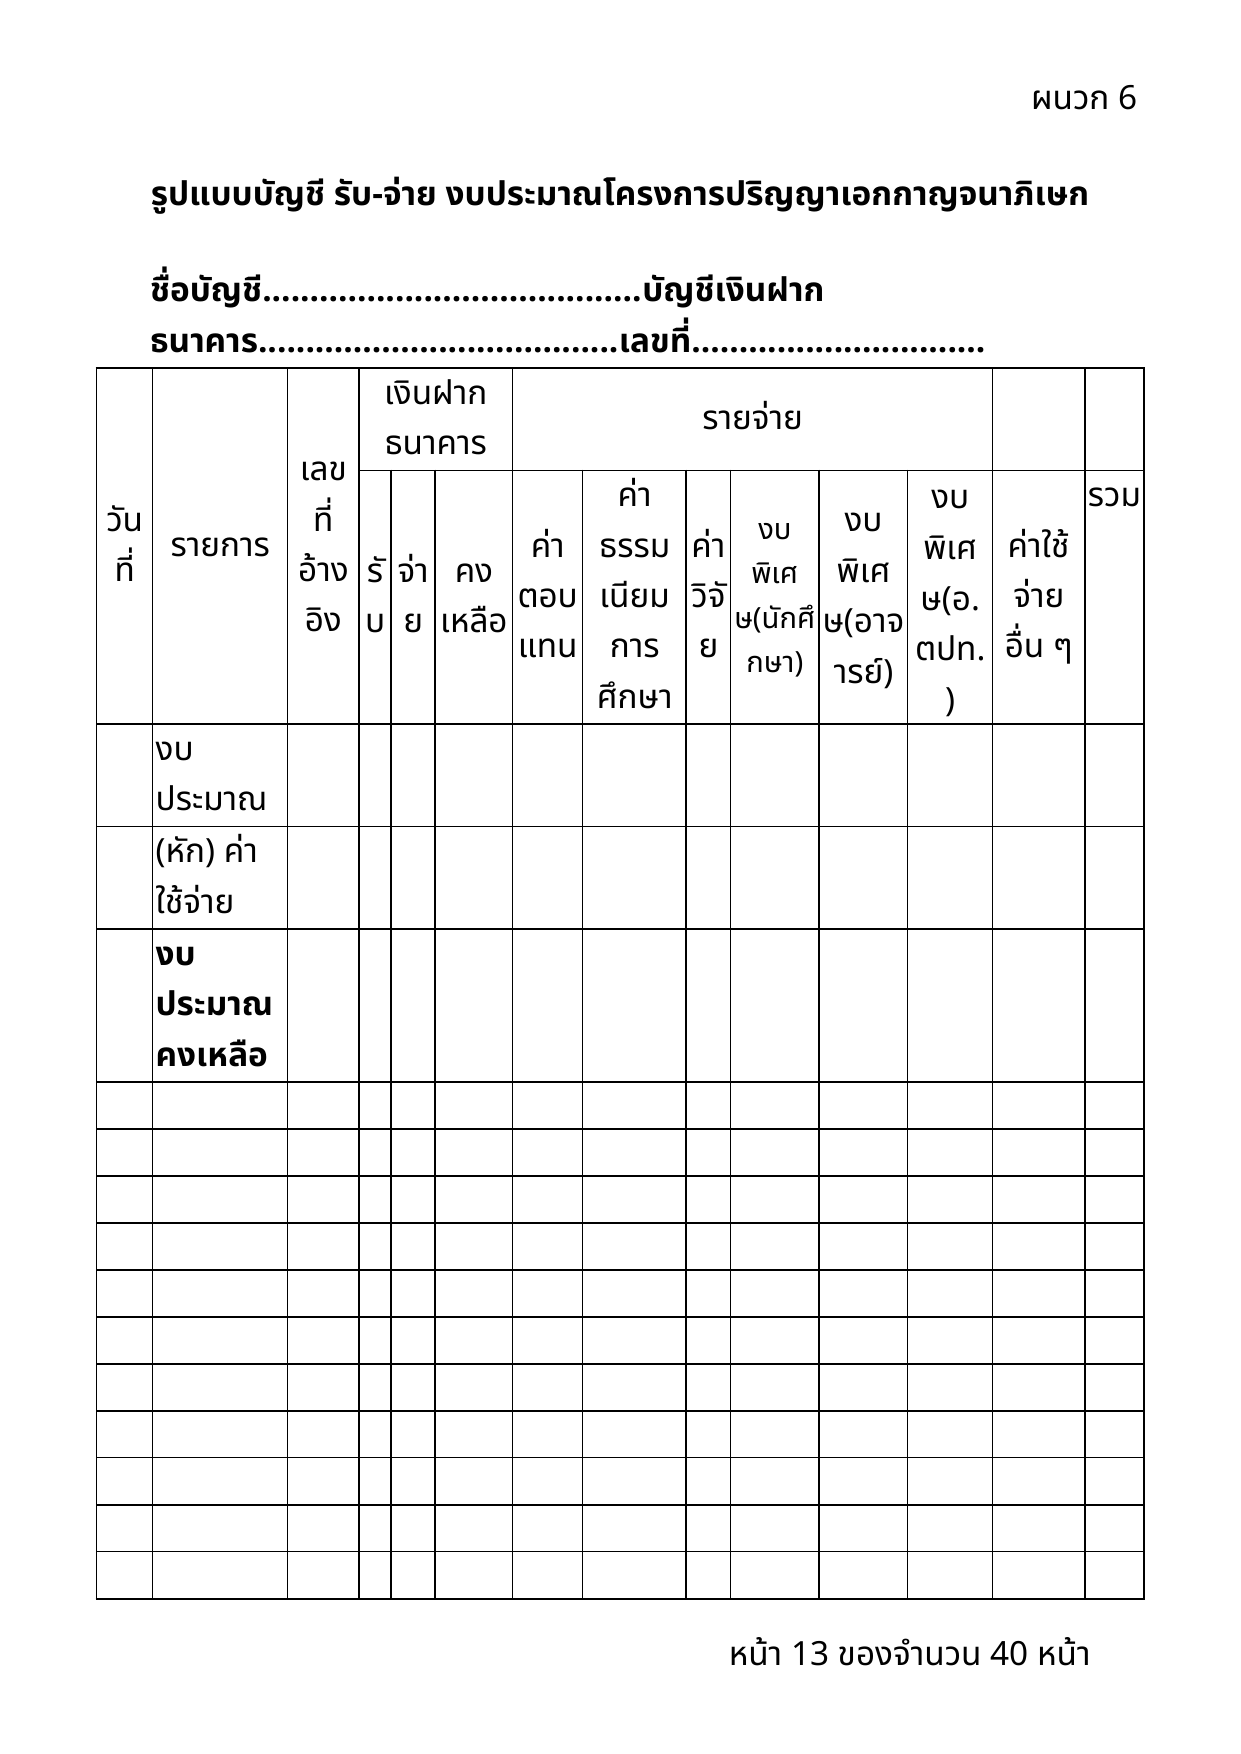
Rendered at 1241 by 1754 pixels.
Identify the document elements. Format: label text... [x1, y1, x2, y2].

table_cell [392, 725, 434, 826]
table_cell [288, 1271, 358, 1316]
table_cell [436, 1130, 512, 1175]
table_cell [436, 1318, 512, 1363]
table_cell [513, 1318, 582, 1363]
table_cell ค่าธรรม เนียมการศึกษา [583, 471, 685, 723]
table_cell [97, 1130, 152, 1175]
table_cell [583, 930, 685, 1081]
table_cell [687, 1271, 730, 1316]
table_cell (หัก) ค่าใช้จ่าย [153, 827, 287, 928]
table_cell [97, 1506, 152, 1551]
table_cell [993, 1224, 1084, 1269]
table_cell [392, 1271, 434, 1316]
table_cell [583, 1224, 685, 1269]
table_cell [583, 827, 685, 928]
table_cell [97, 930, 152, 1081]
table_cell [820, 1318, 907, 1363]
table_cell [360, 725, 390, 826]
table_cell [153, 1365, 287, 1410]
table_cell [392, 930, 434, 1081]
table_header รายการ [153, 369, 287, 723]
table_cell [513, 1552, 582, 1598]
table_cell [908, 1458, 992, 1504]
table_cell [820, 1458, 907, 1504]
table_cell [392, 1506, 434, 1551]
table_cell [1086, 1458, 1143, 1504]
table_cell ค่าใช้จ่ายอื่น ๆ [993, 471, 1084, 723]
table_cell [97, 1224, 152, 1269]
table_cell [731, 930, 818, 1081]
table_cell [731, 827, 818, 928]
table_cell [993, 1552, 1084, 1598]
table_cell [360, 1130, 390, 1175]
table_cell [153, 1130, 287, 1175]
table_cell [436, 1506, 512, 1551]
table_cell [687, 827, 730, 928]
table_cell [1086, 1552, 1143, 1598]
table_cell [687, 725, 730, 826]
table_cell ค่าตอบ แทน [513, 471, 582, 723]
table_cell [1086, 1318, 1143, 1363]
table_cell งบพิเศษ(อ.ตปท.) [908, 471, 992, 723]
table_cell งบพิเศษ(นักศึกษา) [731, 471, 818, 723]
table_cell [360, 1412, 390, 1457]
table_cell [392, 1177, 434, 1222]
table_header วันที่ [97, 369, 152, 723]
table_header [993, 369, 1084, 469]
table_cell [360, 1177, 390, 1222]
table_cell [908, 1412, 992, 1457]
table_cell [993, 1365, 1084, 1410]
table_cell [687, 1318, 730, 1363]
table_cell [392, 827, 434, 928]
table_cell [436, 827, 512, 928]
table_cell [583, 1365, 685, 1410]
table_cell [97, 1552, 152, 1598]
table_cell [583, 1177, 685, 1222]
table_cell [97, 1318, 152, 1363]
table_cell [1086, 1177, 1143, 1222]
table_cell [993, 827, 1084, 928]
table_cell [288, 1412, 358, 1457]
table_cell [436, 725, 512, 826]
table_cell [360, 1506, 390, 1551]
table_cell [392, 1552, 434, 1598]
table_cell [153, 1271, 287, 1316]
table_cell [731, 1365, 818, 1410]
table_cell [513, 1412, 582, 1457]
table_cell [97, 1412, 152, 1457]
table_cell [687, 1458, 730, 1504]
table_cell [1086, 1083, 1143, 1128]
table_cell [392, 1365, 434, 1410]
table_header เลขที่ อ้างอิง [288, 369, 358, 723]
table_cell [360, 1318, 390, 1363]
table_cell [820, 1506, 907, 1551]
table_cell [731, 1552, 818, 1598]
table_cell [908, 1552, 992, 1598]
table_cell [288, 1083, 358, 1128]
table_cell [513, 1365, 582, 1410]
table_cell [908, 1224, 992, 1269]
table_cell [687, 1177, 730, 1222]
table_cell [392, 1318, 434, 1363]
table_cell [820, 1271, 907, 1316]
table_cell [513, 1271, 582, 1316]
table_cell [908, 1083, 992, 1128]
table_cell [820, 827, 907, 928]
table_cell [392, 1130, 434, 1175]
table_cell [731, 1271, 818, 1316]
table_cell [687, 1412, 730, 1457]
table_cell [288, 827, 358, 928]
table_cell [513, 1083, 582, 1128]
table_cell [97, 1458, 152, 1504]
table_cell ค่าวิจัย [687, 471, 730, 723]
table_cell [513, 1224, 582, 1269]
table_cell [97, 1271, 152, 1316]
table_cell [583, 1458, 685, 1504]
table_cell [436, 1224, 512, 1269]
table_cell [687, 1552, 730, 1598]
table_cell [153, 1083, 287, 1128]
table_cell [153, 1552, 287, 1598]
table_header [1086, 369, 1143, 469]
table_cell [731, 1224, 818, 1269]
table_cell [583, 1083, 685, 1128]
table_cell [97, 725, 152, 826]
table_cell คงเหลือ [436, 471, 512, 723]
table_cell [153, 1458, 287, 1504]
table_cell [153, 1318, 287, 1363]
table_cell [908, 1130, 992, 1175]
table_cell [687, 1130, 730, 1175]
table_cell [820, 1365, 907, 1410]
table_cell [436, 1365, 512, 1410]
table_cell [288, 1224, 358, 1269]
table_cell [97, 1365, 152, 1410]
table_cell [820, 725, 907, 826]
table_cell [392, 1412, 434, 1457]
table_cell [513, 1130, 582, 1175]
table_cell [908, 827, 992, 928]
table_cell [513, 1506, 582, 1551]
table_cell [392, 1458, 434, 1504]
text รูปแบบบัญชี รับ-จ่าย งบประมาณโครงการปริญญาเอกกาญจนาภิเษก [150, 170, 1090, 221]
table_cell [360, 827, 390, 928]
table_cell [97, 1083, 152, 1128]
table_cell [908, 1318, 992, 1363]
table_cell [731, 1412, 818, 1457]
table_cell [687, 1224, 730, 1269]
table_cell [288, 1552, 358, 1598]
table_cell [731, 1318, 818, 1363]
table_cell [820, 1412, 907, 1457]
table_cell [153, 1506, 287, 1551]
table_cell [731, 1177, 818, 1222]
table_cell [820, 1083, 907, 1128]
table_cell [392, 1224, 434, 1269]
table_cell [360, 1224, 390, 1269]
table_cell [820, 1552, 907, 1598]
table_cell [820, 1177, 907, 1222]
table_cell [97, 827, 152, 928]
table_cell [993, 725, 1084, 826]
table_cell [360, 1365, 390, 1410]
table_cell [993, 1177, 1084, 1222]
table_cell [1086, 930, 1143, 1081]
table_cell [731, 725, 818, 826]
table_cell [687, 930, 730, 1081]
table_cell รวม [1086, 471, 1143, 723]
table_cell [1086, 725, 1143, 826]
table_cell [908, 930, 992, 1081]
table_header เงินฝากธนาคาร [360, 369, 512, 469]
table_cell [993, 1130, 1084, 1175]
table_cell งบประมาณ [153, 725, 287, 826]
table_cell [513, 827, 582, 928]
text ชื่อบัญชี........................................บัญชีเงินฝากธนาคาร......................................เลขที่............................... [150, 266, 1090, 367]
table_cell [1086, 1506, 1143, 1551]
table_cell [97, 1177, 152, 1222]
table_cell [583, 1130, 685, 1175]
table_cell [1086, 1224, 1143, 1269]
table_cell [687, 1506, 730, 1551]
table_cell [360, 1271, 390, 1316]
table_cell [288, 1318, 358, 1363]
table_cell [288, 1365, 358, 1410]
table_cell [993, 1412, 1084, 1457]
table_cell [436, 930, 512, 1081]
table_cell [731, 1083, 818, 1128]
table_cell [1086, 1130, 1143, 1175]
table_cell งบประมาณคงเหลือ [153, 930, 287, 1081]
table_cell [288, 1506, 358, 1551]
table_cell [908, 1271, 992, 1316]
table_cell [288, 1130, 358, 1175]
table_cell [360, 1083, 390, 1128]
table_cell [1086, 827, 1143, 928]
table_cell [513, 1458, 582, 1504]
table_cell [908, 1365, 992, 1410]
table_cell [993, 1318, 1084, 1363]
table_cell [1086, 1412, 1143, 1457]
table_cell [1086, 1365, 1143, 1410]
table_cell [360, 1552, 390, 1598]
table_cell [583, 725, 685, 826]
table_cell [731, 1506, 818, 1551]
table_cell รับ [360, 471, 390, 723]
table_cell [820, 1130, 907, 1175]
table_cell [993, 1506, 1084, 1551]
table_cell [436, 1552, 512, 1598]
table_cell [731, 1458, 818, 1504]
table_cell [908, 1177, 992, 1222]
table_cell [908, 725, 992, 826]
table_cell [993, 930, 1084, 1081]
table_cell [288, 725, 358, 826]
table_cell [583, 1271, 685, 1316]
table_cell [360, 930, 390, 1081]
table_cell [1086, 1271, 1143, 1316]
table_cell [392, 1083, 434, 1128]
table_cell [583, 1552, 685, 1598]
table_cell [820, 930, 907, 1081]
table_cell [288, 930, 358, 1081]
table_cell [153, 1224, 287, 1269]
table_cell [731, 1130, 818, 1175]
table_cell [820, 1224, 907, 1269]
table_cell งบพิเศษ(อาจารย์) [820, 471, 907, 723]
table_cell [513, 1177, 582, 1222]
table_cell [436, 1271, 512, 1316]
table_cell [153, 1177, 287, 1222]
table_cell [513, 930, 582, 1081]
table_cell [436, 1458, 512, 1504]
table_cell [583, 1318, 685, 1363]
table_cell [436, 1083, 512, 1128]
table_cell [288, 1458, 358, 1504]
table_cell [360, 1458, 390, 1504]
table_cell [583, 1412, 685, 1457]
table_cell จ่าย [392, 471, 434, 723]
table_cell [436, 1412, 512, 1457]
table_cell [436, 1177, 512, 1222]
table_cell [687, 1083, 730, 1128]
table_cell [993, 1458, 1084, 1504]
table_cell [513, 725, 582, 826]
table_cell [993, 1083, 1084, 1128]
table_cell [993, 1271, 1084, 1316]
table_cell [583, 1506, 685, 1551]
table_cell [288, 1177, 358, 1222]
table_cell [908, 1506, 992, 1551]
table_header รายจ่าย [513, 369, 992, 469]
table_cell [153, 1412, 287, 1457]
table_cell [687, 1365, 730, 1410]
